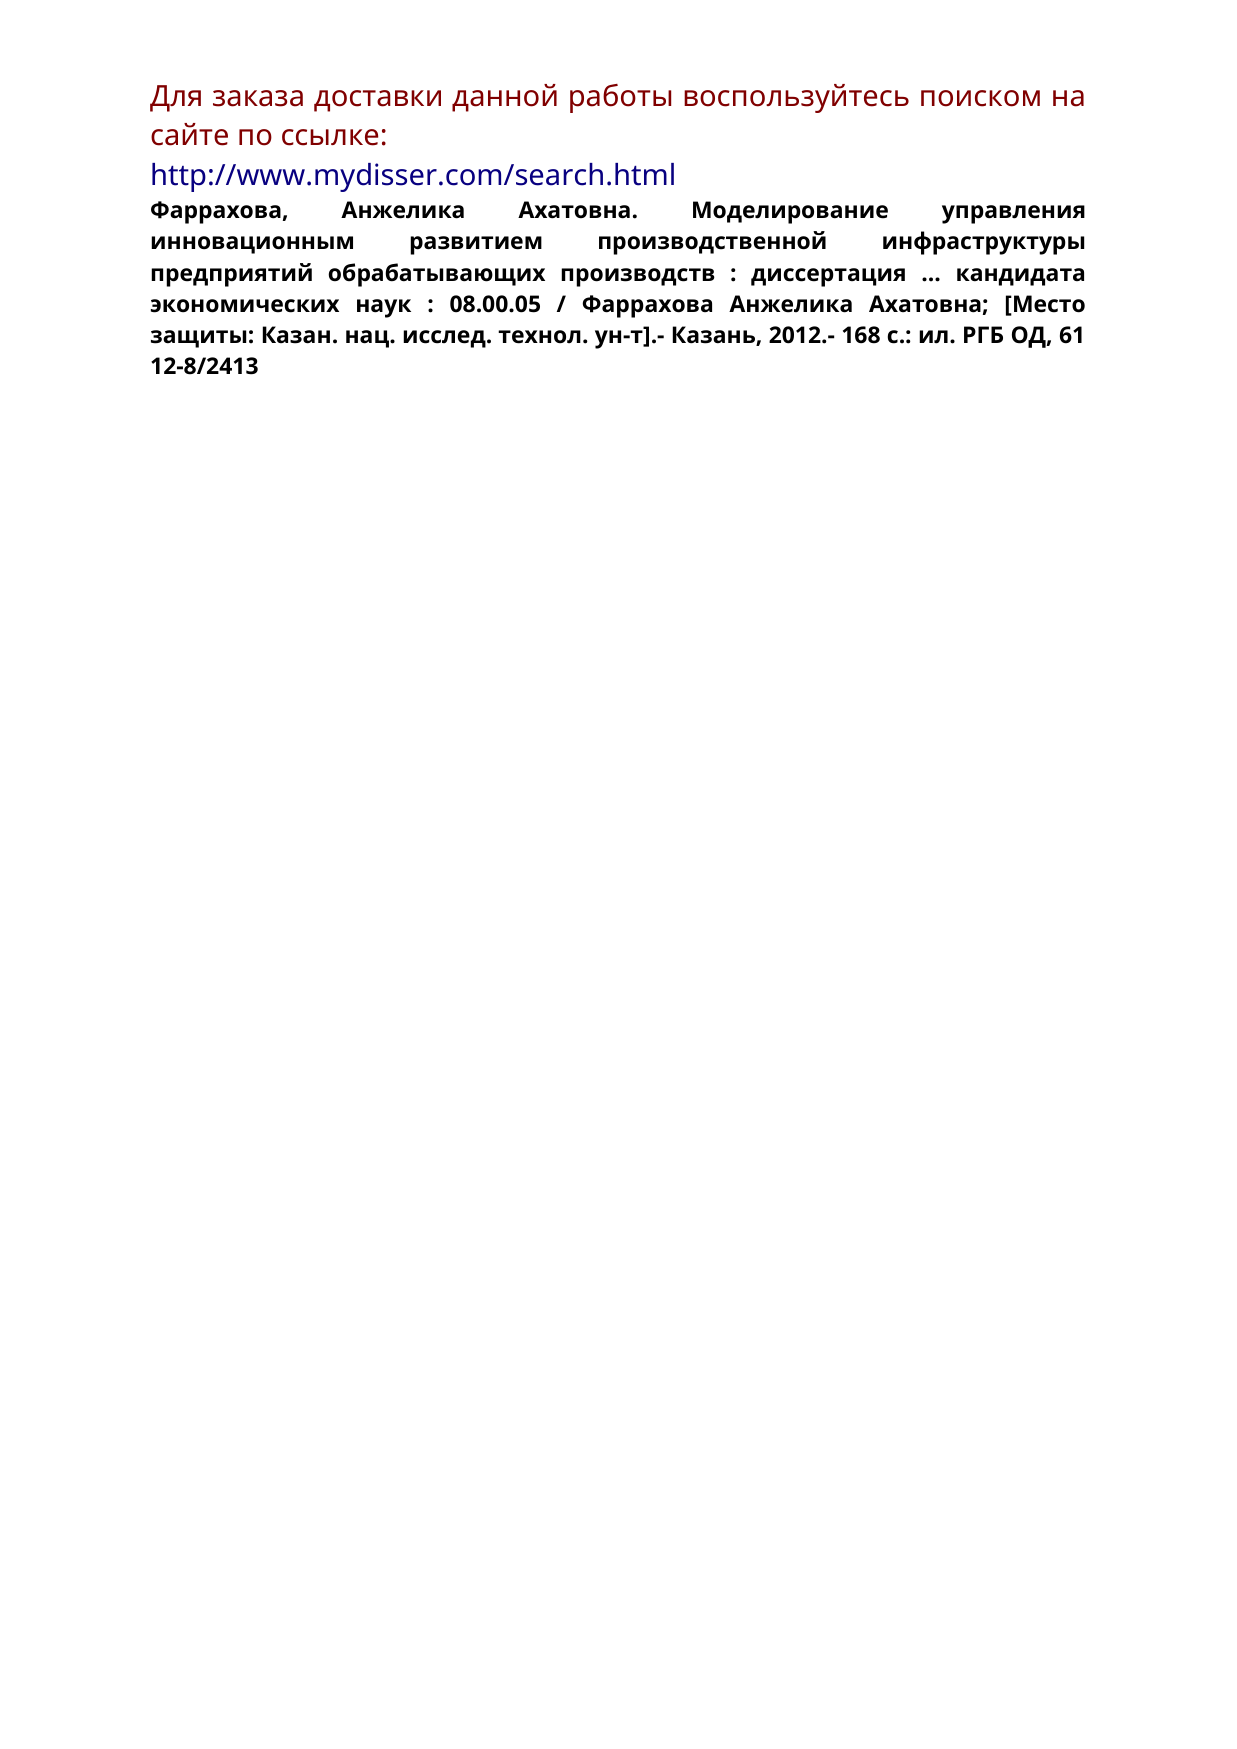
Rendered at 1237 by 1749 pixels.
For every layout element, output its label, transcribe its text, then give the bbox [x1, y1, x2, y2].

text Фаррахова, Анжелика Ахатовна. Моделирование управления инновационным развитием производственной инфраструктуры предприятий обрабатывающих производств : диссертация ... кандидата экономических наук : 08.00.05 / Фаррахова Анжелика Ахатовна; [Место защиты: Казан. нац. исслед. технол. ун-т].- Казань, 2012.- 168 с.: ил. РГБ ОД, 61 12-8/2413 [150, 194, 1086, 382]
